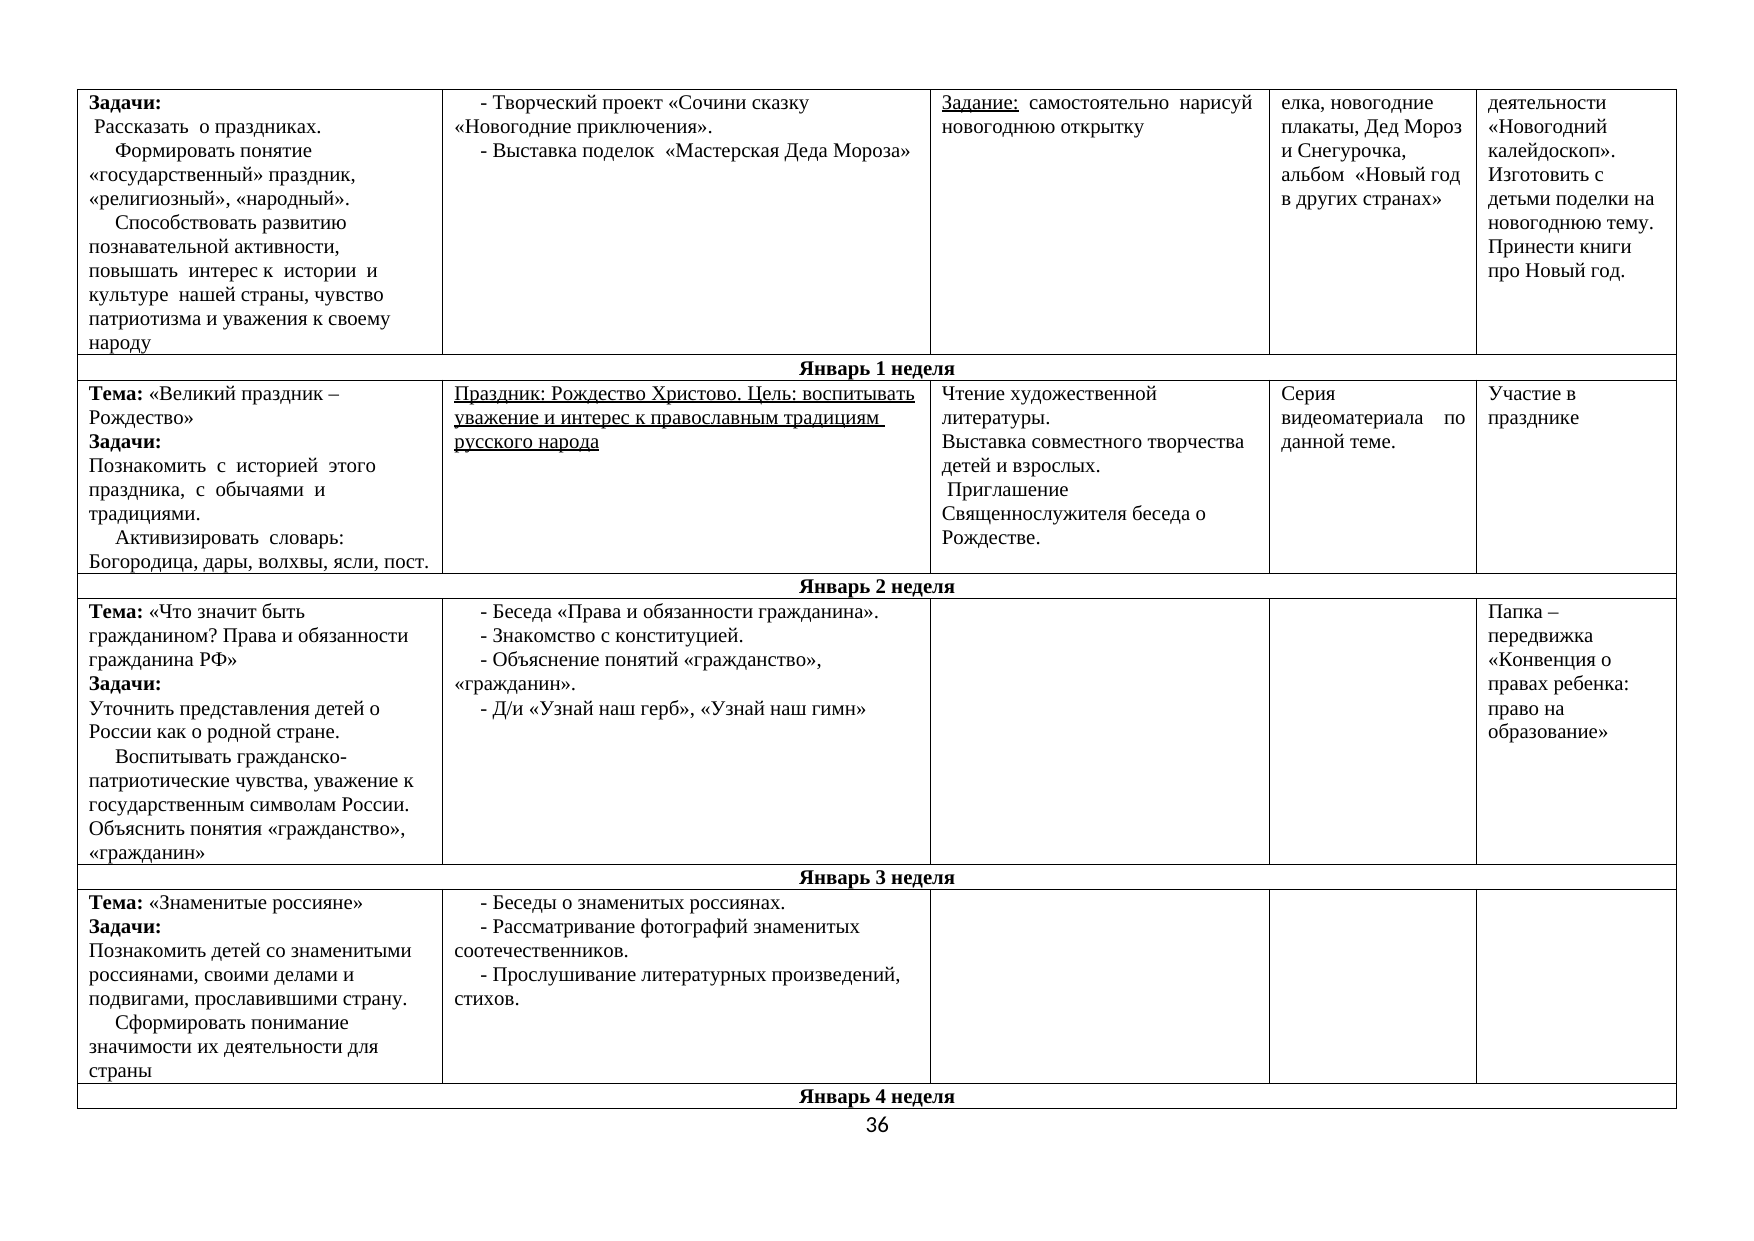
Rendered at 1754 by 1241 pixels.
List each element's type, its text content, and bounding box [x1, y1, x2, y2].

table_cell Тема: «Что значит быть гражданином? Права и обязанности гражданина РФ» Задачи: Уточнить представления детей о России как о родной стране. Воспитывать гражданско-патриотические чувства, уважение к государственным символам России. Объяснить понятия «гражданство», «гражданин» [78, 599, 442, 864]
table_cell - Беседы о знаменитых россиянах. - Рассматривание фотографий знаменитых соотечественников. - Прослушивание литературных произведений, стихов. [443, 890, 930, 1082]
table_cell - Беседа «Права и обязанности гражданина». - Знакомство с конституцией. - Объяснение понятий «гражданство», «гражданин». - Д/и «Узнай наш герб», «Узнай наш гимн» [443, 599, 930, 864]
table_cell Январь 4 неделя [78, 1084, 1676, 1108]
table_cell Серия видеоматериала по данной теме. [1270, 381, 1476, 573]
table_cell Участие в празднике [1477, 381, 1676, 573]
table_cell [1477, 90, 1676, 354]
table_cell [931, 599, 1269, 864]
table_cell Январь 1 неделя [78, 355, 1676, 379]
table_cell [443, 90, 930, 354]
table_cell Январь 3 неделя [78, 865, 1676, 889]
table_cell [1270, 90, 1476, 354]
table_cell Праздник: Рождество Христово. Цель: воспитывать уважение и интерес к православным традициям русского народа [443, 381, 930, 573]
table_cell [1270, 890, 1476, 1082]
table_cell Тема: «Великий праздник – Рождество» Задачи: Познакомить с историей этого праздника, с обычаями и традициями. Активизировать словарь: Богородица, дары, волхвы, ясли, пост. [78, 381, 442, 573]
table_cell Папка – передвижка «Конвенция о правах ребенка: право на образование» [1477, 599, 1676, 864]
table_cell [78, 90, 442, 354]
table_cell [931, 890, 1269, 1082]
table_cell Январь 2 неделя [78, 574, 1676, 598]
table_cell Чтение художественной литературы. Выставка совместного творчества детей и взрослых. Приглашение Священнослужителя беседа о Рождестве. [931, 381, 1269, 573]
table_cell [931, 90, 1269, 354]
table_cell [1477, 890, 1676, 1082]
table_cell [1270, 599, 1476, 864]
table_cell Тема: «Знаменитые россияне» Задачи: Познакомить детей со знаменитыми россиянами, своими делами и подвигами, прославившими страну. Сформировать понимание значимости их деятельности для страны [78, 890, 442, 1082]
